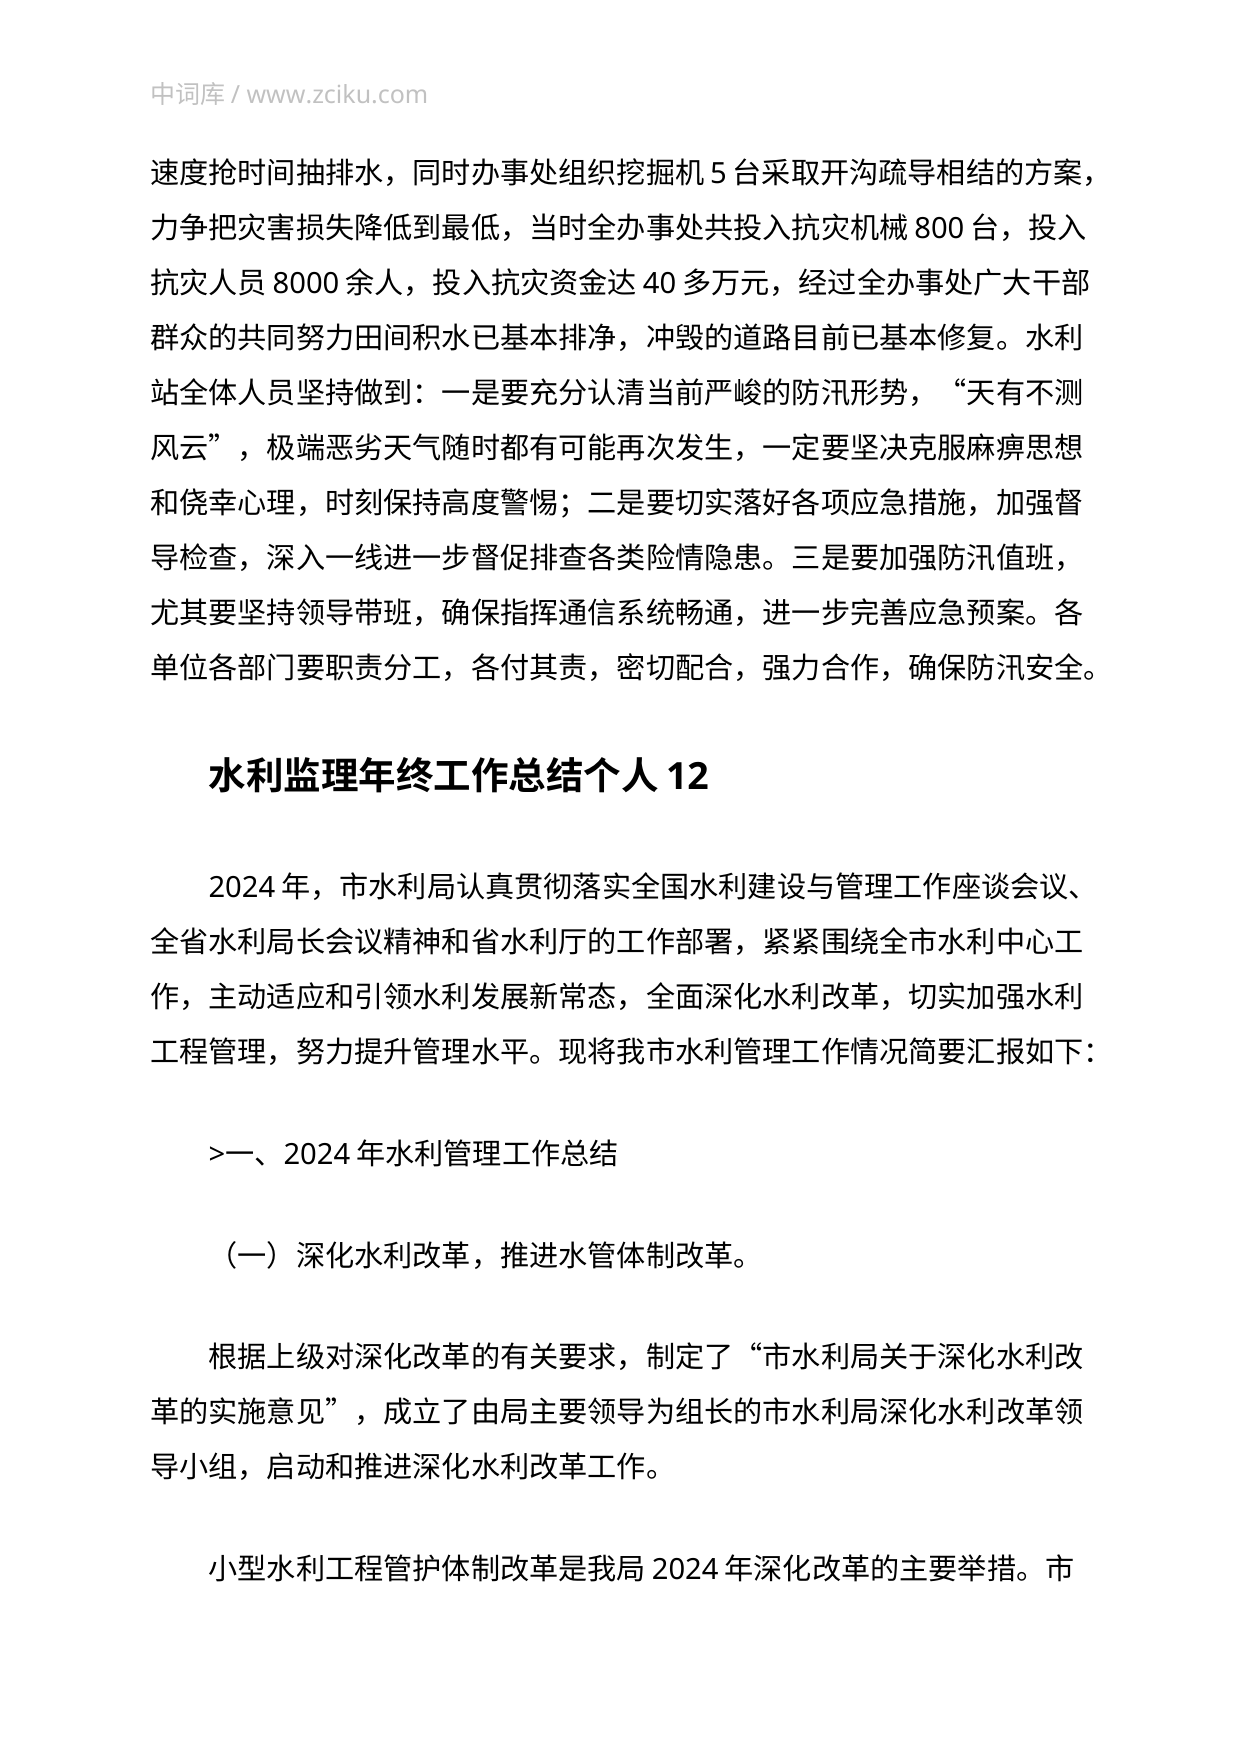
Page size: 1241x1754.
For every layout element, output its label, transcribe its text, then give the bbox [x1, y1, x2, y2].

text （一）深化水利改革，推进水管体制改革。 [150, 1232, 1090, 1274]
text 根据上级对深化改革的有关要求，制定了“市水利局关于深化水利改革的实施意见”，成立了由局主要领导为组长的市水利局深化水利改革领导小组，启动和推进深化水利改革工作。 [150, 1334, 1090, 1486]
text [150, 1546, 1090, 1588]
text >一、2024年水利管理工作总结 [150, 1130, 1090, 1173]
text 2024年，市水利局认真贯彻落实全国水利建设与管理工作座谈会议、全省水利局长会议精神和省水利厅的工作部署，紧紧围绕全市水利中心工作，主动适应和引领水利发展新常态，全面深化水利改革，切实加强水利工程管理，努力提升管理水平。现将我市水利管理工作情况简要汇报如下： [150, 864, 1090, 1071]
text 水利监理年终工作总结个人12 [150, 746, 1090, 801]
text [150, 150, 1090, 687]
